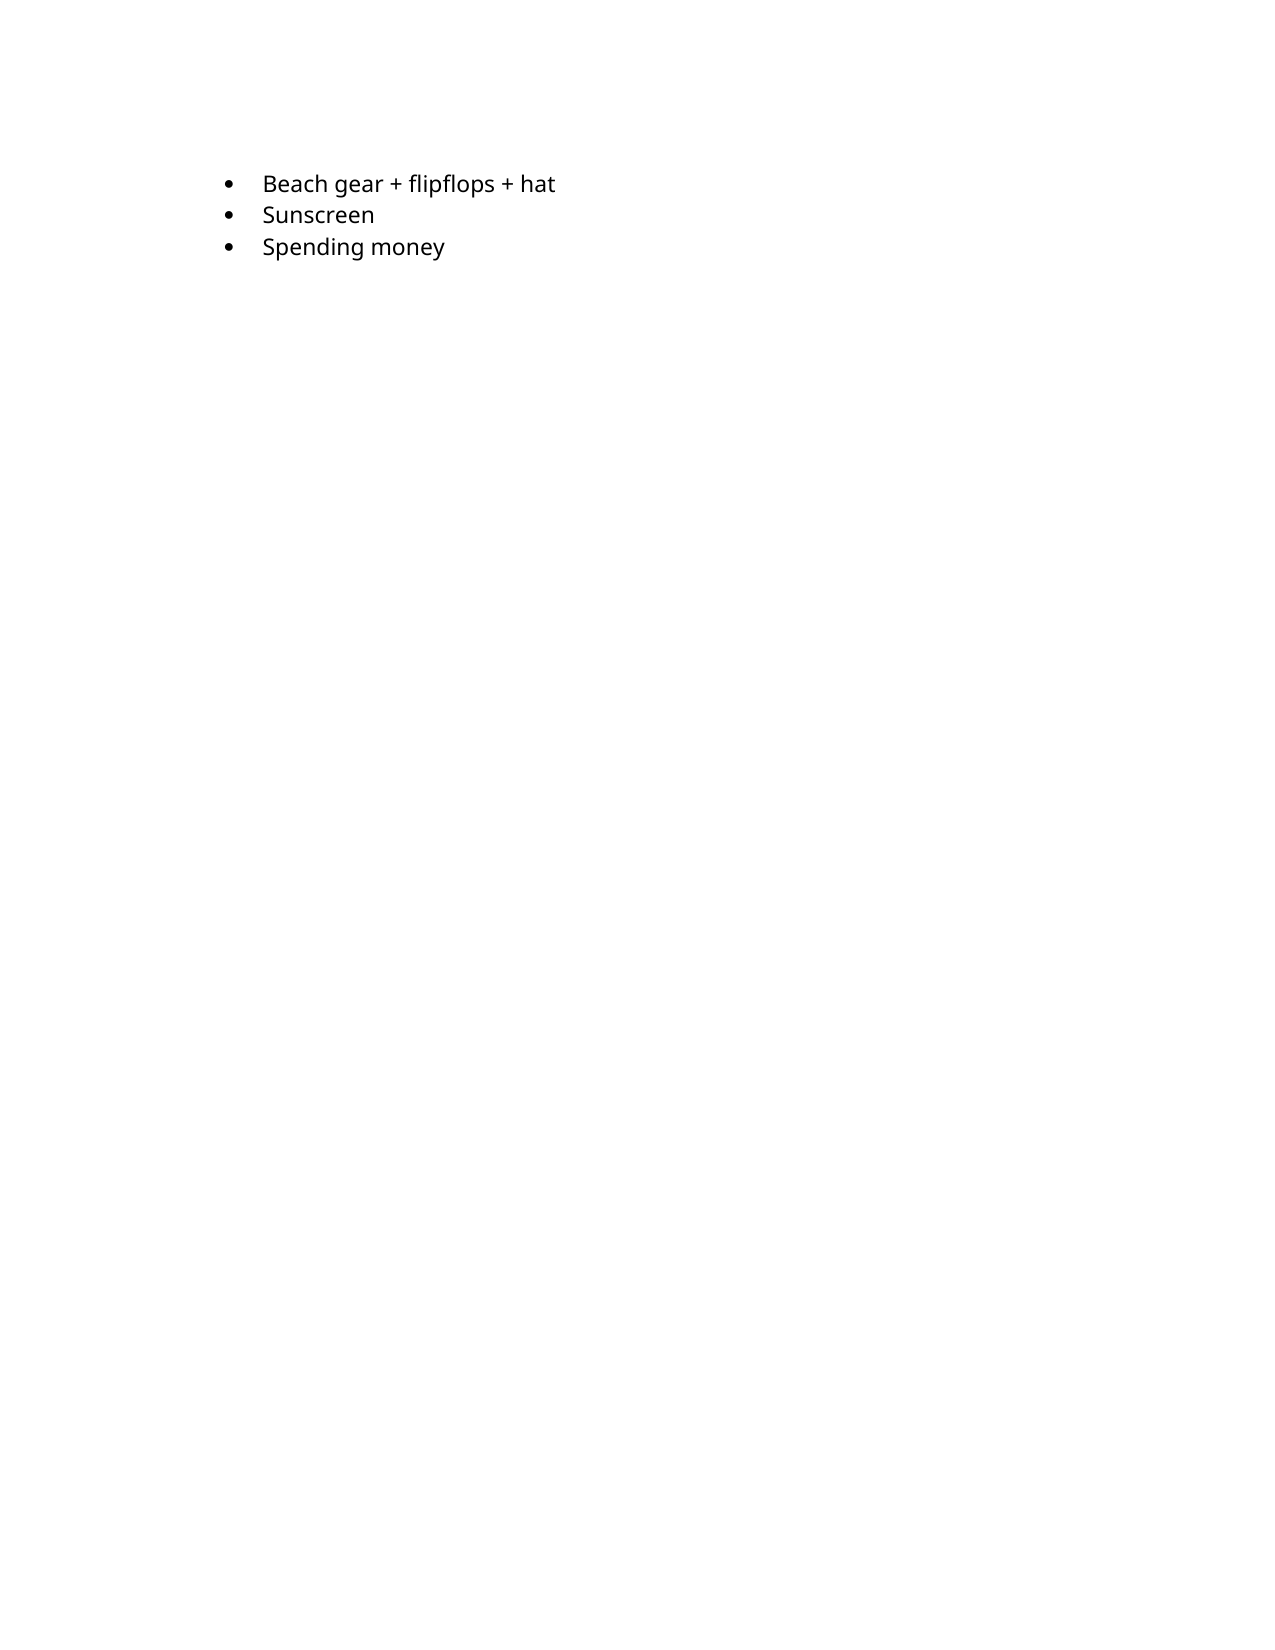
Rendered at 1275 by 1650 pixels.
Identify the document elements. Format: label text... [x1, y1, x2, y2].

list Spending money [225, 231, 1087, 262]
list Beach gear + flipflops + hat [225, 168, 1087, 199]
list Sunscreen [225, 199, 1087, 231]
